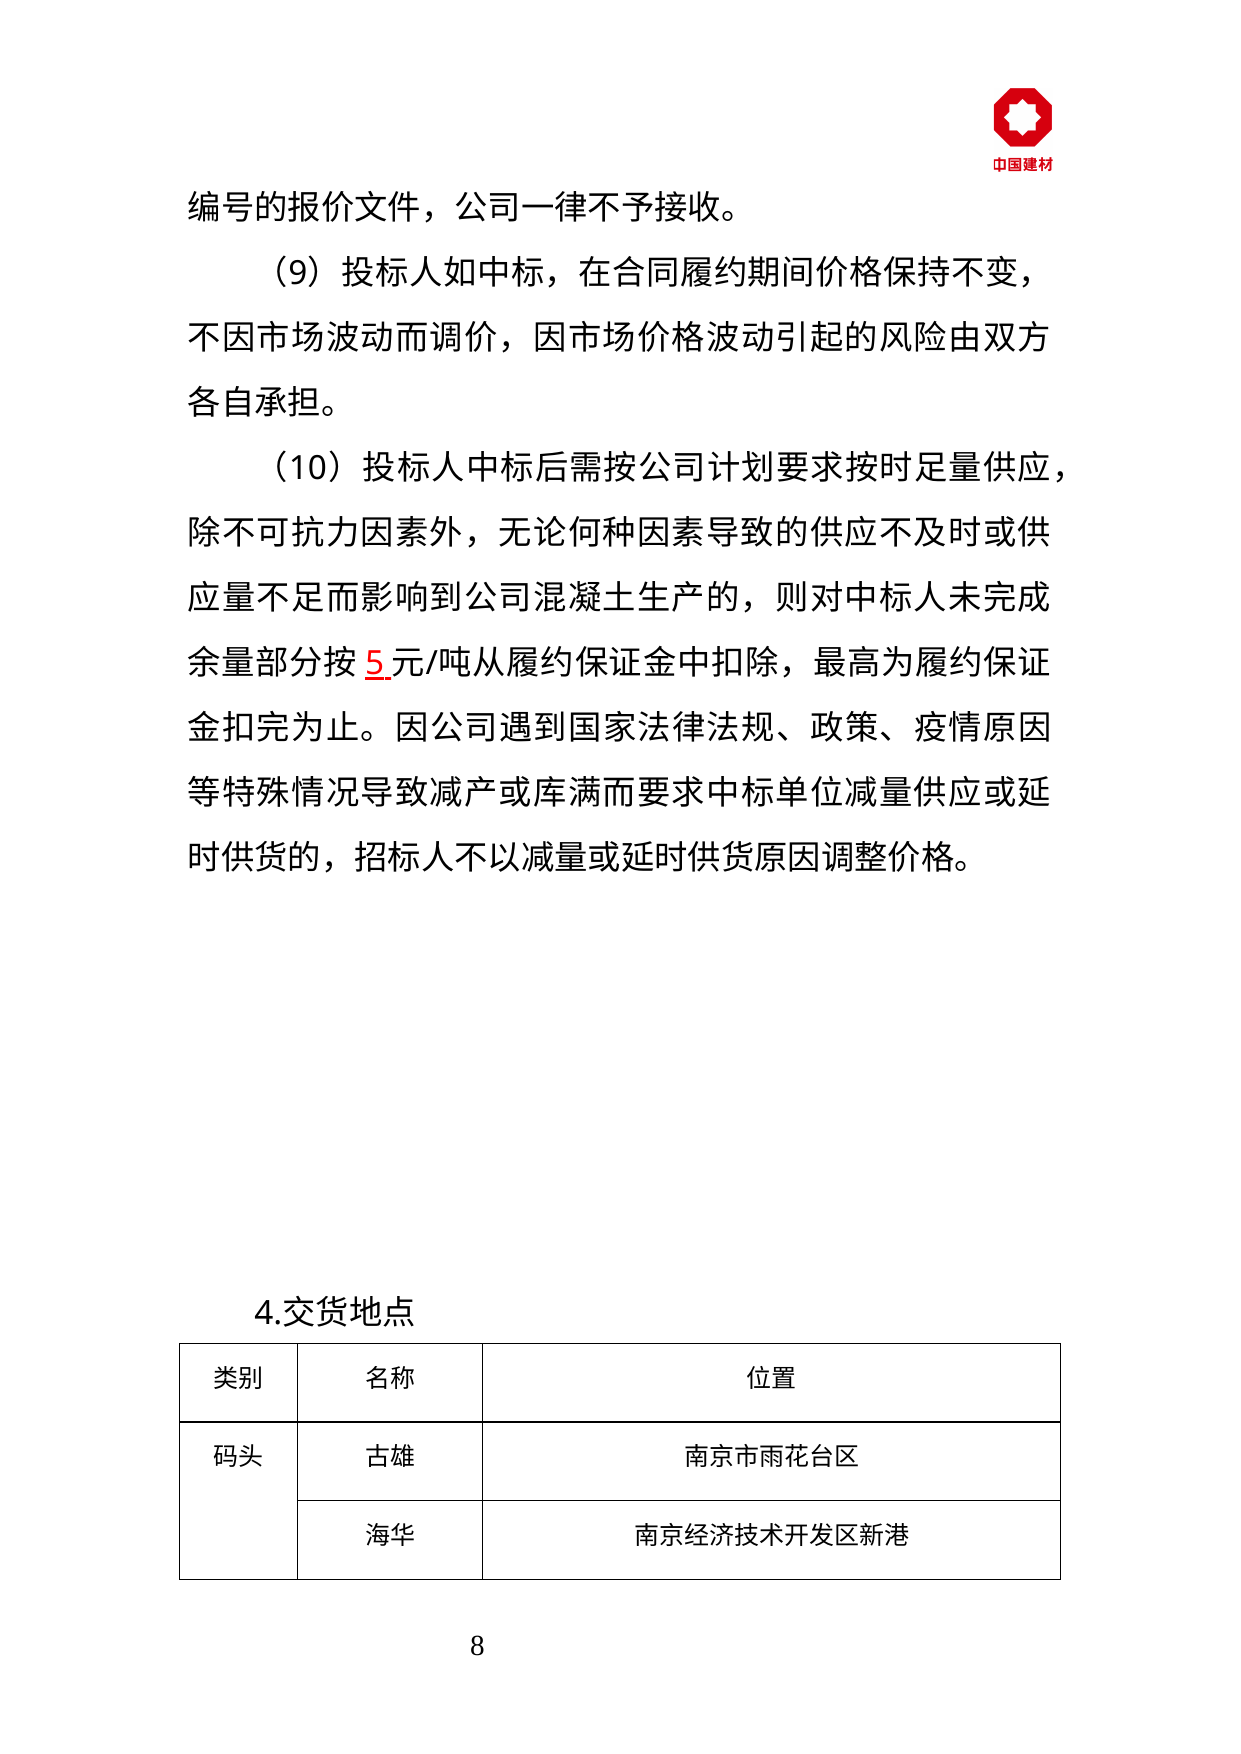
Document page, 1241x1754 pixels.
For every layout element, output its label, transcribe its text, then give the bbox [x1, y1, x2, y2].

text 4.交货地点 [187, 1278, 1053, 1343]
text （8）外包装未按要求密封、加盖公章和加注招标交易编号的报价文件，公司一律不予接收。 [187, 173, 1053, 238]
text （10）投标人中标后需按公司计划要求按时足量供应，除不可抗力因素外，无论何种因素导致的供应不及时或供应量不足而影响到公司混凝土生产的，则对中标人未完成余量部分按5元/吨从履约保证金中扣除，最高为履约保证金扣完为止。因公司遇到国家法律法规、政策、疫情原因等特殊情况导致减产或库满而要求中标单位减量供应或延时供货的，招标人不以减量或延时供货原因调整价格。 [187, 433, 1053, 888]
table_header 名称 [298, 1344, 482, 1421]
picture [993, 88, 1053, 172]
table_header 位置 [483, 1344, 1060, 1421]
table_header 类别 [180, 1344, 297, 1421]
table_cell 南京经济技术开发区新港 [483, 1501, 1060, 1578]
table_cell 古雄 [298, 1423, 482, 1500]
table_cell 码头 [180, 1423, 297, 1578]
table_cell 海华 [298, 1501, 482, 1578]
text （9）投标人如中标，在合同履约期间价格保持不变，不因市场波动而调价，因市场价格波动引起的风险由双方各自承担。 [187, 238, 1053, 433]
table_cell 南京市雨花台区 [483, 1423, 1060, 1500]
